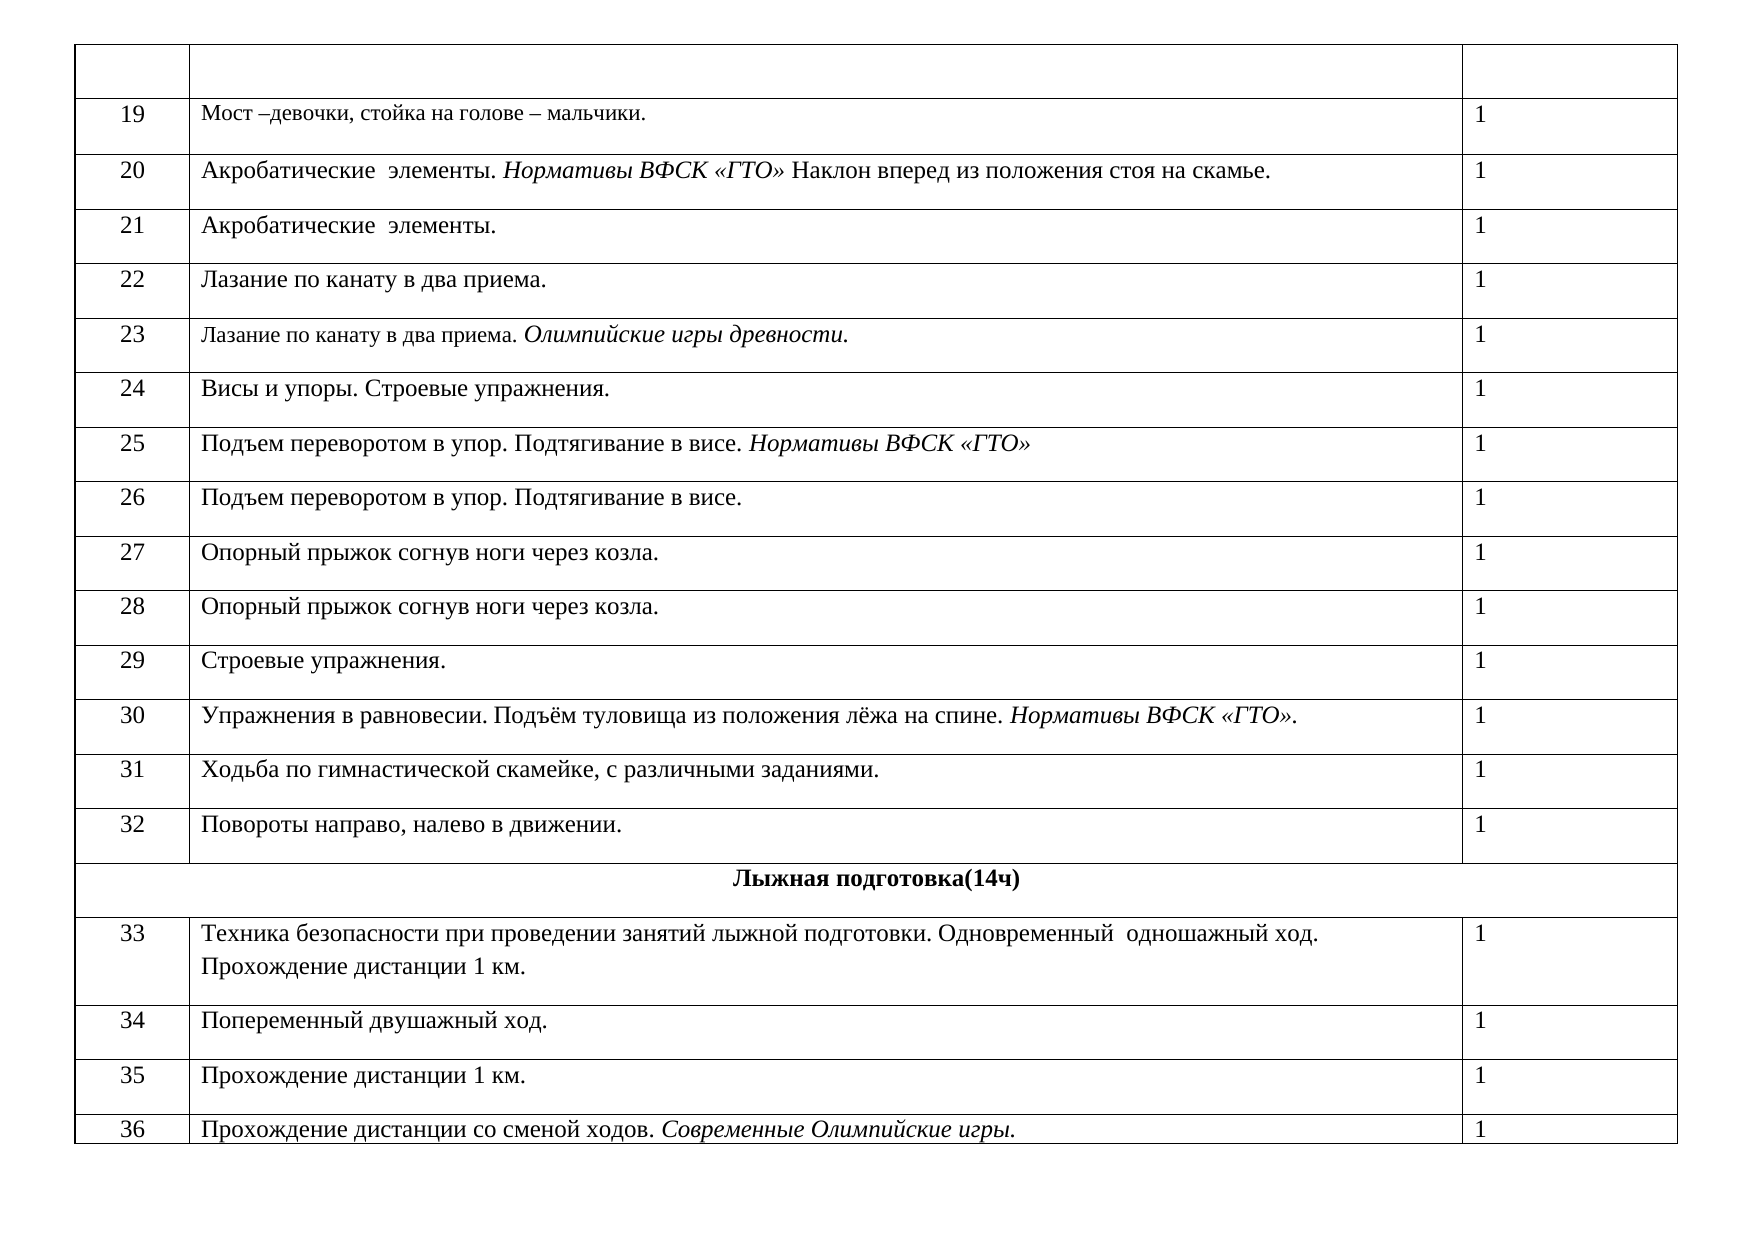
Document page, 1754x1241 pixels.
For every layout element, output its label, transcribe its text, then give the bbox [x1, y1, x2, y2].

table_cell 29 [76, 646, 189, 699]
table_cell 31 [76, 755, 189, 808]
table_cell 21 [76, 210, 189, 263]
table_cell 1 [1463, 210, 1677, 263]
table_cell Подъем переворотом в упор. Подтягивание в висе. Нормативы ВФСК «ГТО» [190, 428, 1462, 481]
table_cell 1 [1463, 1006, 1677, 1059]
table_cell 1 [1463, 918, 1677, 1004]
table_cell 1 [1463, 99, 1677, 154]
table_cell 1 [1463, 700, 1677, 753]
table_cell 26 [76, 482, 189, 536]
table_cell 32 [76, 809, 189, 862]
table_cell 34 [76, 1006, 189, 1059]
table_cell Повороты направо, налево в движении. [190, 809, 1462, 862]
table_cell 1 [1463, 264, 1677, 318]
table_cell Ходьба по гимнастической скамейке, с различными заданиями. [190, 755, 1462, 808]
table_cell 18 [76, 45, 189, 98]
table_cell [190, 1115, 1462, 1143]
table_cell 35 [76, 1060, 189, 1113]
table_cell 1 [1463, 1115, 1677, 1143]
table_cell Опорный прыжок согнув ноги через козла. [190, 537, 1462, 590]
table_cell 30 [76, 700, 189, 753]
table_cell 1 [1463, 537, 1677, 590]
table_cell 28 [76, 591, 189, 644]
table_cell Мост –девочки, стойка на голове – мальчики. [190, 99, 1462, 154]
table_cell 1 [1463, 319, 1677, 372]
table_cell 23 [76, 319, 189, 372]
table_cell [190, 45, 1462, 98]
table_cell 27 [76, 537, 189, 590]
table_cell 1 [1463, 591, 1677, 644]
table_cell Акробатические элементы. [190, 210, 1462, 263]
table_cell Лазание по канату в два приема. Олимпийские игры древности. [190, 319, 1462, 372]
table_cell Подъем переворотом в упор. Подтягивание в висе. [190, 482, 1462, 536]
table_cell Лыжная подготовка(14ч) [76, 864, 1677, 917]
table_cell 25 [76, 428, 189, 481]
table_cell 36 [76, 1115, 189, 1143]
table_cell 1 [1463, 45, 1677, 98]
table_cell 1 [1463, 373, 1677, 427]
table_cell 1 [1463, 646, 1677, 699]
table_cell Строевые упражнения. [190, 646, 1462, 699]
table_cell Висы и упоры. Строевые упражнения. [190, 373, 1462, 427]
table_cell 24 [76, 373, 189, 427]
table_cell 1 [1463, 809, 1677, 862]
table_cell Попеременный двушажный ход. [190, 1006, 1462, 1059]
table_cell 19 [76, 99, 189, 154]
table_cell 22 [76, 264, 189, 318]
table_cell Лазание по канату в два приема. [190, 264, 1462, 318]
table_cell 20 [76, 155, 189, 209]
table_cell 1 [1463, 428, 1677, 481]
table_cell Опорный прыжок согнув ноги через козла. [190, 591, 1462, 644]
table_cell Техника безопасности при проведении занятий лыжной подготовки. Одновременный одношажный ход. Прохождение дистанции 1 км. [190, 918, 1462, 1004]
table_cell Акробатические элементы. Нормативы ВФСК «ГТО» Наклон вперед из положения стоя на скамье. [190, 155, 1462, 209]
table_cell 1 [1463, 155, 1677, 209]
table_cell Прохождение дистанции 1 км. [190, 1060, 1462, 1113]
table_cell Упражнения в равновесии. Подъём туловища из положения лёжа на спине. Нормативы ВФСК «ГТО». [190, 700, 1462, 753]
table_cell 1 [1463, 755, 1677, 808]
table_cell 1 [1463, 482, 1677, 536]
table_cell 1 [1463, 1060, 1677, 1113]
table_cell 33 [76, 918, 189, 1004]
